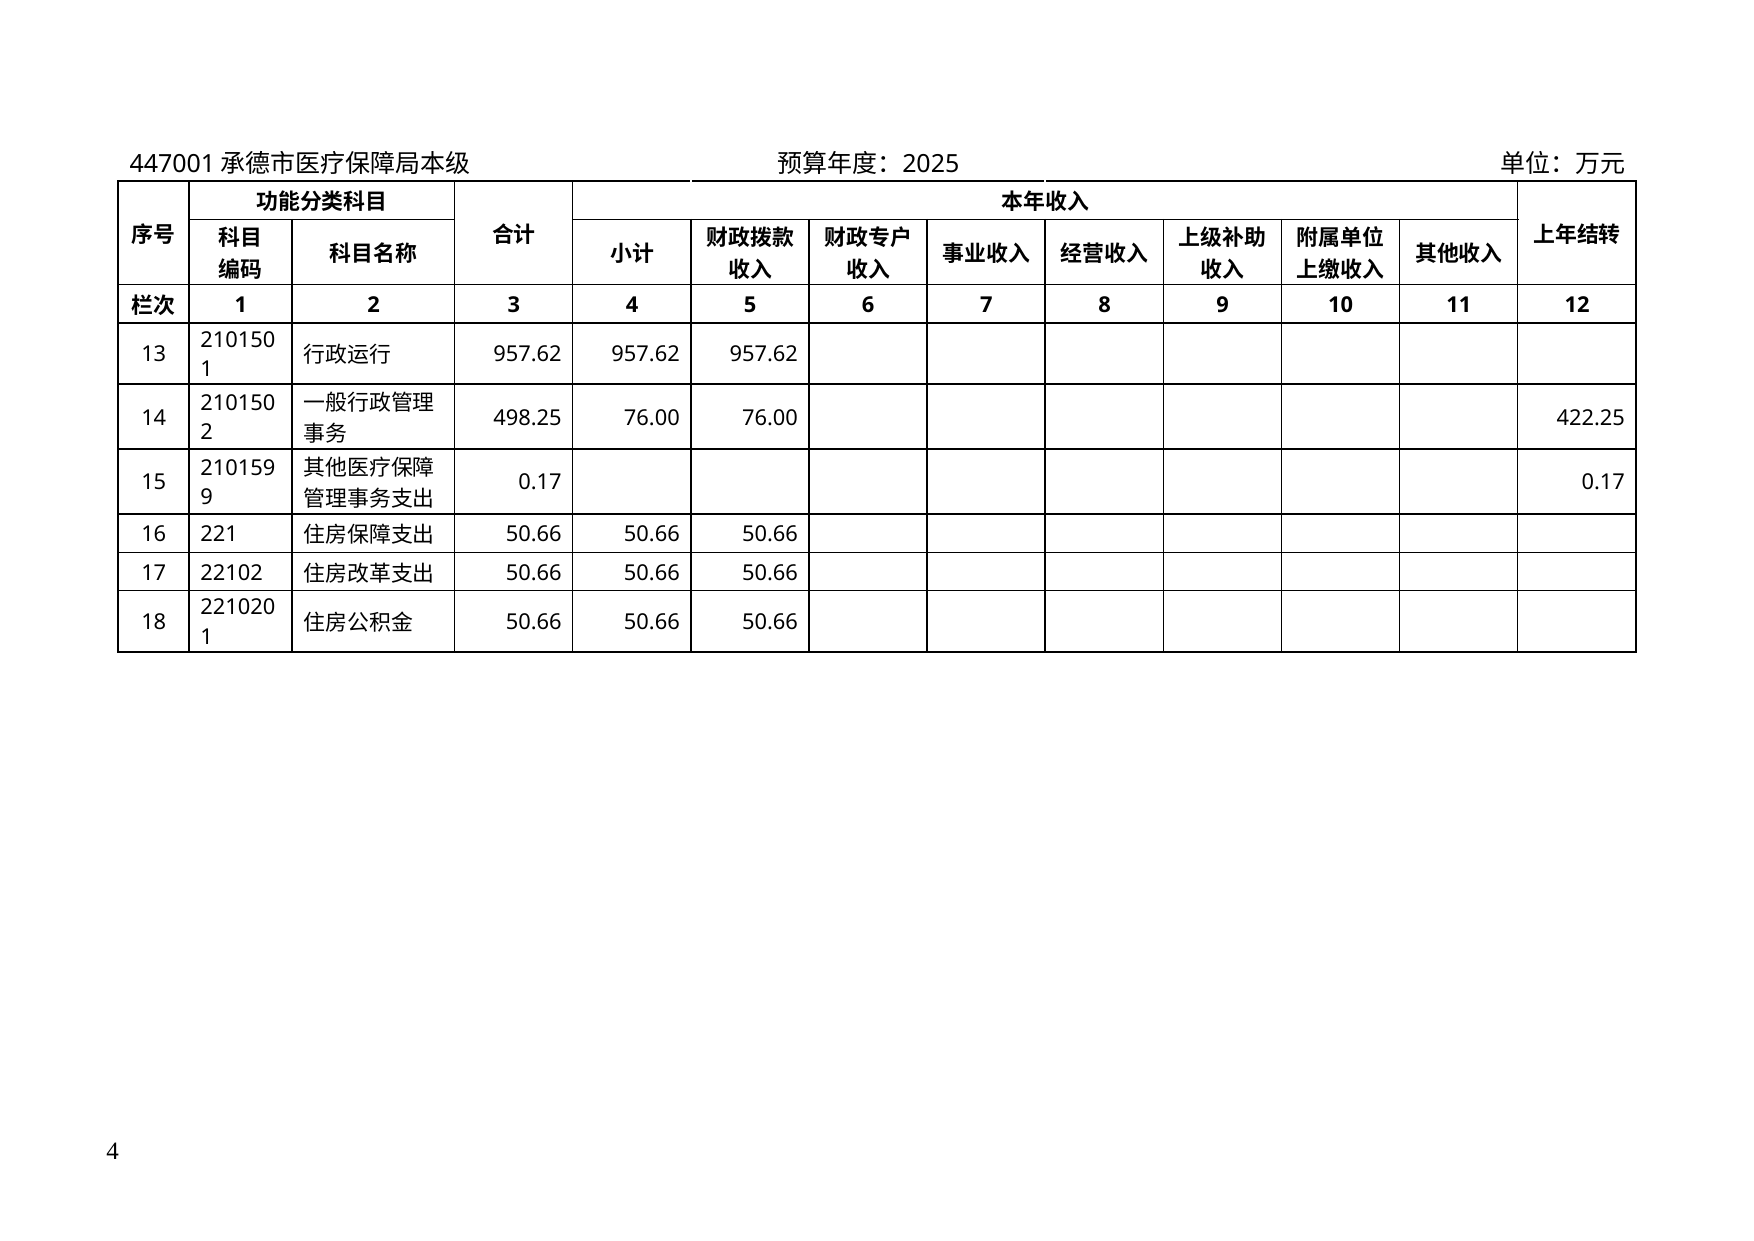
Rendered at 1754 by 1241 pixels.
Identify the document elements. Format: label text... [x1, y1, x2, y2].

table_cell [1282, 450, 1399, 513]
table_cell 1 [190, 285, 291, 322]
table_cell 2210201 [190, 591, 291, 651]
table_cell 8 [1046, 285, 1163, 322]
table_cell 上级补助收入 [1164, 220, 1281, 283]
table_cell 一般行政管理事务 [293, 385, 454, 448]
table_cell 其他收入 [1400, 220, 1517, 283]
table_cell 事业收入 [928, 220, 1044, 283]
table_cell 12 [1518, 285, 1635, 322]
table_cell 其他医疗保障管理事务支出 [293, 450, 454, 513]
table_cell 住房保障支出 [293, 515, 454, 551]
table_cell 2101502 [190, 385, 291, 448]
table_cell [1046, 515, 1163, 551]
table_cell 本年收入 [573, 182, 1517, 219]
table_cell [928, 385, 1044, 448]
table_cell [810, 515, 926, 551]
table_cell 6 [810, 285, 926, 322]
table_cell 22102 [190, 553, 291, 590]
table_cell 17 [119, 553, 188, 590]
table_cell 7 [928, 285, 1044, 322]
table_cell [692, 450, 808, 513]
table_cell 50.66 [573, 553, 690, 590]
table_cell 11 [1400, 285, 1517, 322]
table_cell [1164, 553, 1281, 590]
table_cell [1400, 385, 1517, 448]
table_cell 小计 [573, 220, 690, 283]
table_cell 957.62 [455, 324, 572, 383]
table_cell [1164, 591, 1281, 651]
table_cell [1164, 385, 1281, 448]
table_cell 15 [119, 450, 188, 513]
table_cell [810, 553, 926, 590]
table_cell 经营收入 [1046, 220, 1163, 283]
table_cell [928, 515, 1044, 551]
table_cell 957.62 [692, 324, 808, 383]
table_cell [810, 324, 926, 383]
table_cell 2101599 [190, 450, 291, 513]
table_cell [810, 385, 926, 448]
table_cell 2101501 [190, 324, 291, 383]
table_cell [928, 591, 1044, 651]
table_cell [1518, 553, 1635, 590]
table_cell [573, 450, 690, 513]
table_cell [1046, 553, 1163, 590]
table_cell [1518, 591, 1635, 651]
table_cell 财政专户 收入 [810, 220, 926, 283]
table_cell 住房改革支出 [293, 553, 454, 590]
table_cell [1400, 591, 1517, 651]
table_cell [1282, 324, 1399, 383]
table_cell 76.00 [573, 385, 690, 448]
table_cell 50.66 [692, 515, 808, 551]
table_header 预算年度：2025 [692, 143, 1044, 180]
table_cell 科目名称 [293, 220, 454, 283]
table_cell 18 [119, 591, 188, 651]
table_cell 76.00 [692, 385, 808, 448]
table_cell 科目 编码 [190, 220, 291, 283]
table_cell 422.25 [1518, 385, 1635, 448]
table_cell [1400, 515, 1517, 551]
table_cell 957.62 [573, 324, 690, 383]
table_cell [928, 450, 1044, 513]
table_cell [1046, 591, 1163, 651]
table_cell 498.25 [455, 385, 572, 448]
table_cell 0.17 [455, 450, 572, 513]
table_cell 序号 [119, 182, 188, 283]
table_cell [1164, 324, 1281, 383]
table_cell 50.66 [692, 553, 808, 590]
table_header 单位：万元 [1046, 143, 1635, 180]
table_cell 住房公积金 [293, 591, 454, 651]
table_cell 50.66 [455, 553, 572, 590]
table_cell 3 [455, 285, 572, 322]
table_cell 50.66 [692, 591, 808, 651]
table_cell 合计 [455, 182, 572, 283]
table_cell 财政拨款 收入 [692, 220, 808, 283]
table_cell 50.66 [573, 591, 690, 651]
table_cell [1518, 515, 1635, 551]
table_cell [1400, 450, 1517, 513]
table_cell 50.66 [573, 515, 690, 551]
table_cell [810, 450, 926, 513]
table_cell [1046, 324, 1163, 383]
table_cell [1282, 591, 1399, 651]
table_cell 13 [119, 324, 188, 383]
table_cell [1164, 515, 1281, 551]
table_cell 5 [692, 285, 808, 322]
table_cell 附属单位上缴收入 [1282, 220, 1399, 283]
table_cell 9 [1164, 285, 1281, 322]
table_cell 上年结转 [1518, 182, 1635, 283]
table_cell [1282, 515, 1399, 551]
table_header 447001承德市医疗保障局本级 [119, 143, 690, 180]
table_cell [1164, 450, 1281, 513]
table_cell 2 [293, 285, 454, 322]
table_cell 16 [119, 515, 188, 551]
table_cell [1046, 450, 1163, 513]
table_cell 功能分类科目 [190, 182, 454, 219]
table_cell [1282, 385, 1399, 448]
table_cell 221 [190, 515, 291, 551]
table_cell [1282, 553, 1399, 590]
table_cell [928, 553, 1044, 590]
table_cell [1400, 553, 1517, 590]
table_cell 0.17 [1518, 450, 1635, 513]
table_cell 50.66 [455, 515, 572, 551]
table_cell [1046, 385, 1163, 448]
table_cell 14 [119, 385, 188, 448]
table_cell [1400, 324, 1517, 383]
table_cell 行政运行 [293, 324, 454, 383]
table_cell [928, 324, 1044, 383]
table_cell 4 [573, 285, 690, 322]
table_cell 栏次 [119, 285, 188, 322]
table_cell [810, 591, 926, 651]
table_cell [1518, 324, 1635, 383]
table_cell 50.66 [455, 591, 572, 651]
table_cell 10 [1282, 285, 1399, 322]
